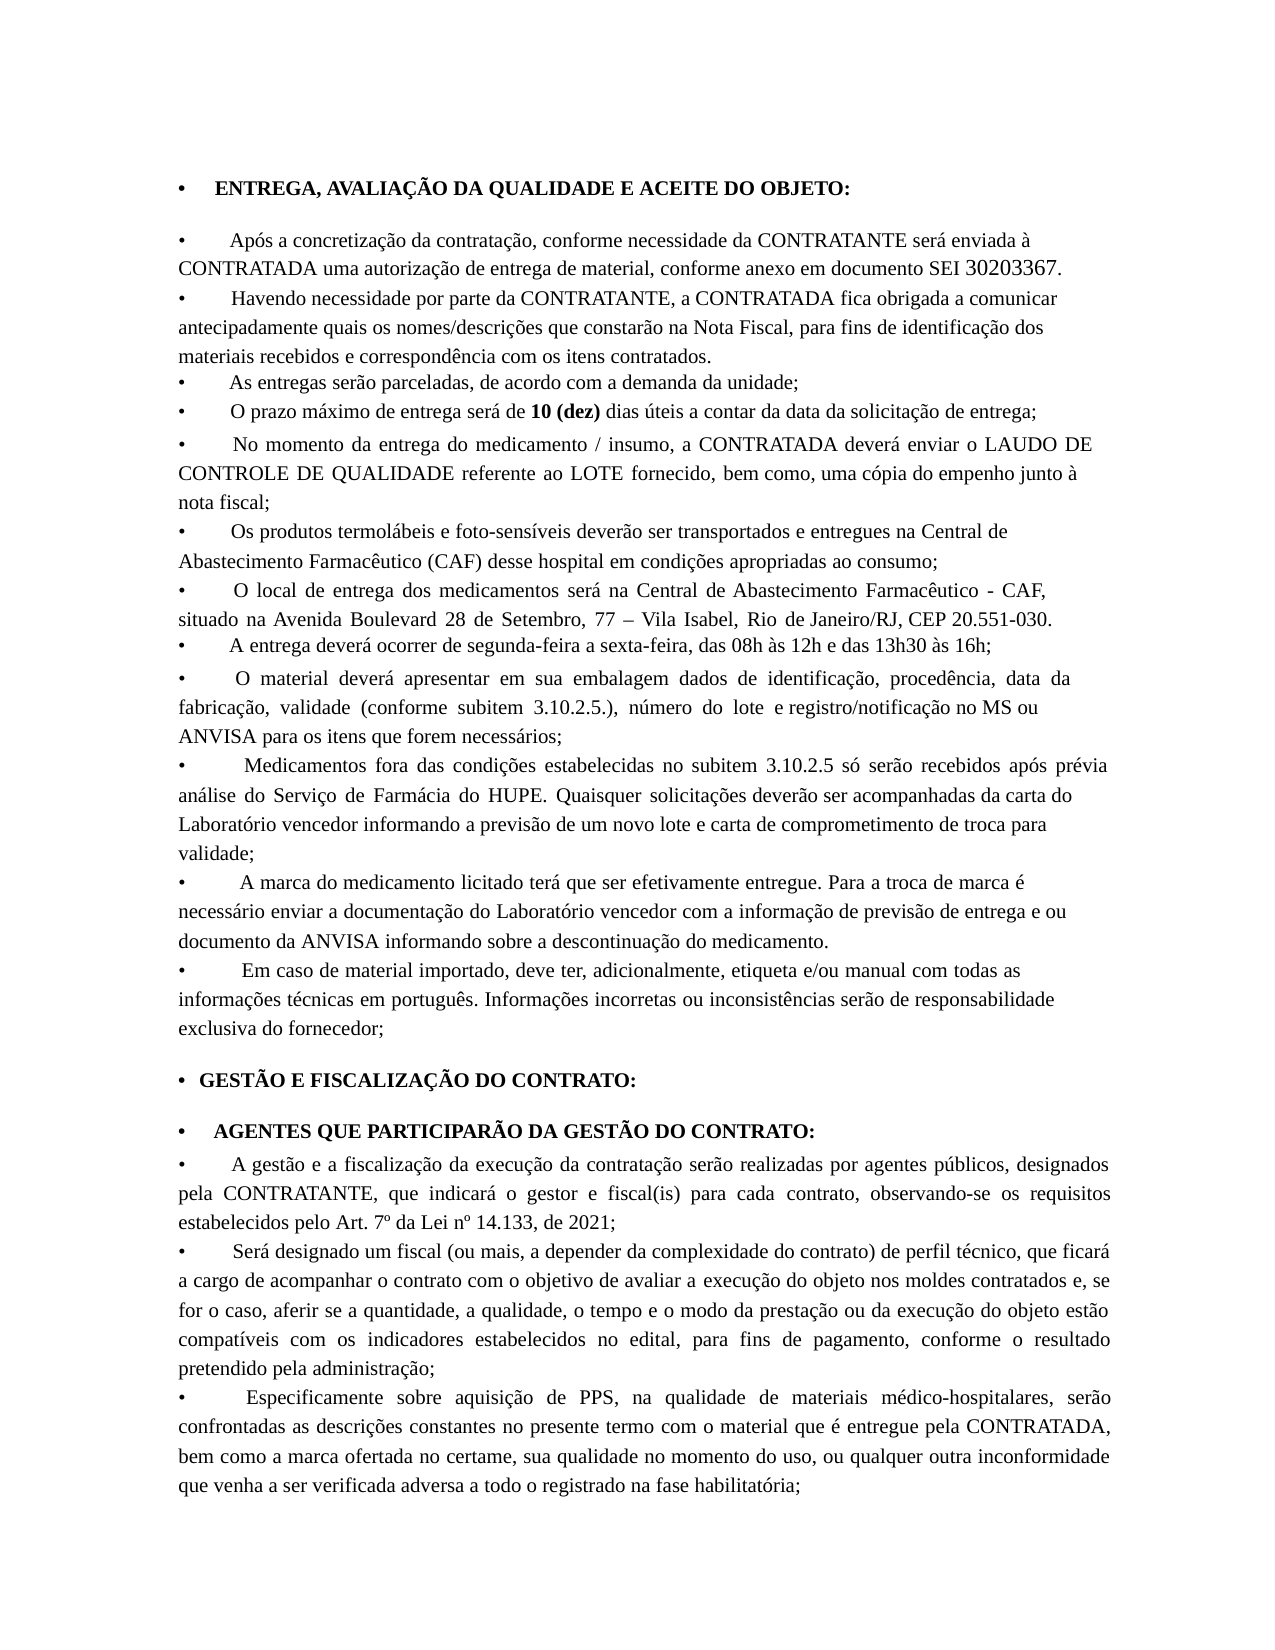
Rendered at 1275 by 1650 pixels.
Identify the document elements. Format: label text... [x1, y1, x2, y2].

list ENTREGA, AVALIAÇÃO DA QUALIDADE E ACEITE DO OBJETO: [178, 175, 1125, 200]
list Especificamente sobre aquisição de PPS, na qualidade de materiais médico-hospitalares, serão confrontadas as descrições constantes no presente termo com o material que é entregue pela CONTRATADA, bem como a marca ofertada no certame, sua qualidade no momento do uso, ou qualquer outra inconformidade que venha a ser verificada adversa a todo o registrado na fase habilitatória; [178, 1381, 1111, 1498]
list Após a concretização da contratação, conforme necessidade da CONTRATANTE será enviada à CONTRATADA uma autorização de entrega de material, conforme anexo em documento SEI 30203367. [178, 226, 1111, 281]
list A entrega deverá ocorrer de segunda-feira a sexta-feira, das 08h às 12h e das 13h30 às 16h; [178, 633, 1125, 658]
list A gestão e a fiscalização da execução da contratação serão realizadas por agentes públicos, designados pela CONTRATANTE, que indicará o gestor e fiscal(is) para cada contrato, observando-se os requisitos estabelecidos pelo Art. 7º da Lei nº 14.133, de 2021; [178, 1148, 1111, 1235]
list As entregas serão parceladas, de acordo com a demanda da unidade; [178, 369, 1125, 394]
list O local de entrega dos medicamentos será na Central de Abastecimento Farmacêutico - CAF, situado na Avenida Boulevard 28 de Setembro, 77 – Vila Isabel, Rio de Janeiro/RJ, CEP 20.551-030. [178, 574, 1111, 632]
list No momento da entrega do medicamento / insumo, a CONTRATADA deverá enviar o LAUDO DE CONTROLE DE QUALIDADE referente ao LOTE fornecido, bem como, uma cópia do empenho junto à nota fiscal; [178, 428, 1111, 515]
list Os produtos termolábeis e foto-sensíveis deverão ser transportados e entregues na Central de Abastecimento Farmacêutico (CAF) desse hospital em condições apropriadas ao consumo; [178, 516, 1111, 574]
list Em caso de material importado, deve ter, adicionalmente, etiqueta e/ou manual com todas as informações técnicas em português. Informações incorretas ou inconsistências serão de responsabilidade exclusiva do fornecedor; [178, 954, 1111, 1042]
list A marca do medicamento licitado terá que ser efetivamente entregue. Para a troca de marca é necessário enviar a documentação do Laboratório vencedor com a informação de previsão de entrega e ou documento da ANVISA informando sobre a descontinuação do medicamento. [178, 866, 1111, 954]
list Será designado um fiscal (ou mais, a depender da complexidade do contrato) de perfil técnico, que ficará a cargo de acompanhar o contrato com o objetivo de avaliar a execução do objeto nos moldes contratados e, se for o caso, aferir se a quantidade, a qualidade, o tempo e o modo da prestação ou da execução do objeto estão compatíveis com os indicadores estabelecidos no edital, para fins de pagamento, conforme o resultado pretendido pela administração; [178, 1235, 1111, 1381]
list AGENTES QUE PARTICIPARÃO DA GESTÃO DO CONTRATO: [178, 1118, 1125, 1143]
list O prazo máximo de entrega será de 10 (dez) dias úteis a contar da data da solicitação de entrega; [178, 399, 1125, 424]
list O material deverá apresentar em sua embalagem dados de identificação, procedência, data da fabricação, validade (conforme subitem 3.10.2.5.), número do lote e registro/notificação no MS ou ANVISA para os itens que forem necessários; [178, 662, 1111, 749]
list Medicamentos fora das condições estabelecidas no subitem 3.10.2.5 só serão recebidos após prévia análise do Serviço de Farmácia do HUPE. Quaisquer solicitações deverão ser acompanhadas da carta do Laboratório vencedor informando a previsão de um novo lote e carta de comprometimento de troca para validade; [178, 749, 1111, 866]
list GESTÃO E FISCALIZAÇÃO DO CONTRATO: [178, 1067, 1125, 1092]
list Havendo necessidade por parte da CONTRATANTE, a CONTRATADA fica obrigada a comunicar antecipadamente quais os nomes/descrições que constarão na Nota Fiscal, para fins de identificação dos materiais recebidos e correspondência com os itens contratados. [178, 282, 1111, 369]
